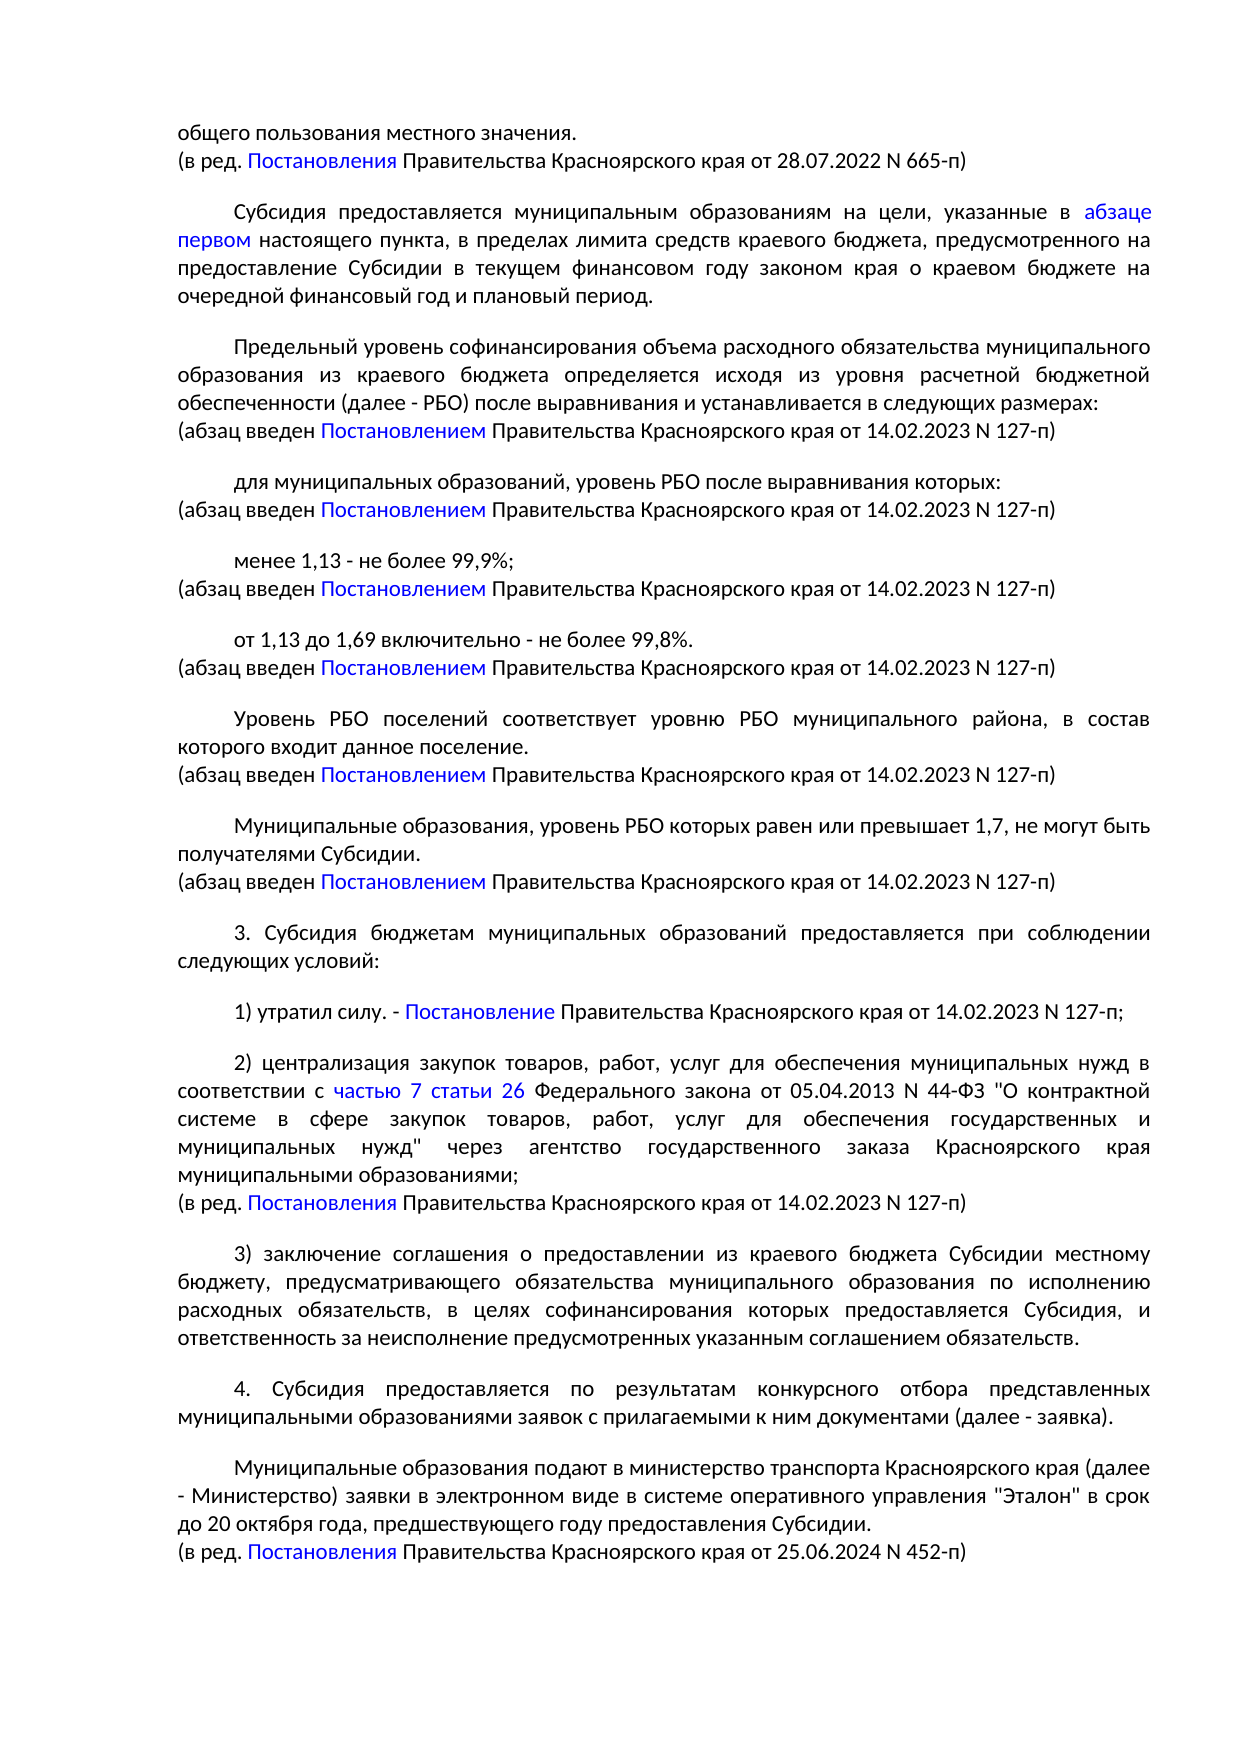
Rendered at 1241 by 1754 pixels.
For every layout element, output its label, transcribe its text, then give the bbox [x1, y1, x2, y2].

text от 1,13 до 1,69 включительно - не более 99,8%. [177, 625, 1152, 653]
text (в ред. Постановления Правительства Красноярского края от 28.07.2022 N 665-п) [177, 146, 1152, 174]
text (абзац введен Постановлением Правительства Красноярского края от 14.02.2023 N 127-п) [177, 495, 1152, 523]
text 2) централизация закупок товаров, работ, услуг для обеспечения муниципальных нужд в соответствии с частью 7 статьи 26 Федерального закона от 05.04.2013 N 44-ФЗ "О контрактной системе в сфере закупок товаров, работ, услуг для обеспечения государственных и муниципальных нужд" через агентство государственного заказа Красноярского края муниципальными образованиями; [177, 1048, 1152, 1188]
text (абзац введен Постановлением Правительства Красноярского края от 14.02.2023 N 127-п) [177, 760, 1152, 788]
text Предельный уровень софинансирования объема расходного обязательства муниципального образования из краевого бюджета определяется исходя из уровня расчетной бюджетной обеспеченности (далее - РБО) после выравнивания и устанавливается в следующих размерах: [177, 332, 1152, 416]
text 4. Субсидия предоставляется по результатам конкурсного отбора представленных муниципальными образованиями заявок с прилагаемыми к ним документами (далее - заявка). [177, 1374, 1152, 1430]
text Субсидия предоставляется муниципальным образованиям на цели, указанные в абзаце первом настоящего пункта, в пределах лимита средств краевого бюджета, предусмотренного на предоставление Субсидии в текущем финансовом году законом края о краевом бюджете на очередной финансовый год и плановый период. [177, 197, 1152, 309]
text (абзац введен Постановлением Правительства Красноярского края от 14.02.2023 N 127-п) [177, 416, 1152, 444]
text для муниципальных образований, уровень РБО после выравнивания которых: [177, 467, 1152, 495]
text менее 1,13 - не более 99,9%; [177, 546, 1152, 574]
text 3) заключение соглашения о предоставлении из краевого бюджета Субсидии местному бюджету, предусматривающего обязательства муниципального образования по исполнению расходных обязательств, в целях софинансирования которых предоставляется Субсидия, и ответственность за неисполнение предусмотренных указанным соглашением обязательств. [177, 1239, 1152, 1351]
text (в ред. Постановления Правительства Красноярского края от 25.06.2024 N 452-п) [177, 1537, 1152, 1565]
text 1) утратил силу. - Постановление Правительства Красноярского края от 14.02.2023 N 127-п; [177, 997, 1152, 1025]
text Муниципальные образования подают в министерство транспорта Красноярского края (далее - Министерство) заявки в электронном виде в системе оперативного управления "Эталон" в срок до 20 октября года, предшествующего году предоставления Субсидии. [177, 1453, 1152, 1537]
text (абзац введен Постановлением Правительства Красноярского края от 14.02.2023 N 127-п) [177, 867, 1152, 895]
text (в ред. Постановления Правительства Красноярского края от 14.02.2023 N 127-п) [177, 1188, 1152, 1216]
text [177, 118, 1152, 146]
text 3. Субсидия бюджетам муниципальных образований предоставляется при соблюдении следующих условий: [177, 918, 1152, 974]
text (абзац введен Постановлением Правительства Красноярского края от 14.02.2023 N 127-п) [177, 653, 1152, 681]
text (абзац введен Постановлением Правительства Красноярского края от 14.02.2023 N 127-п) [177, 574, 1152, 602]
text Муниципальные образования, уровень РБО которых равен или превышает 1,7, не могут быть получателями Субсидии. [177, 811, 1152, 867]
text Уровень РБО поселений соответствует уровню РБО муниципального района, в состав которого входит данное поселение. [177, 704, 1152, 760]
